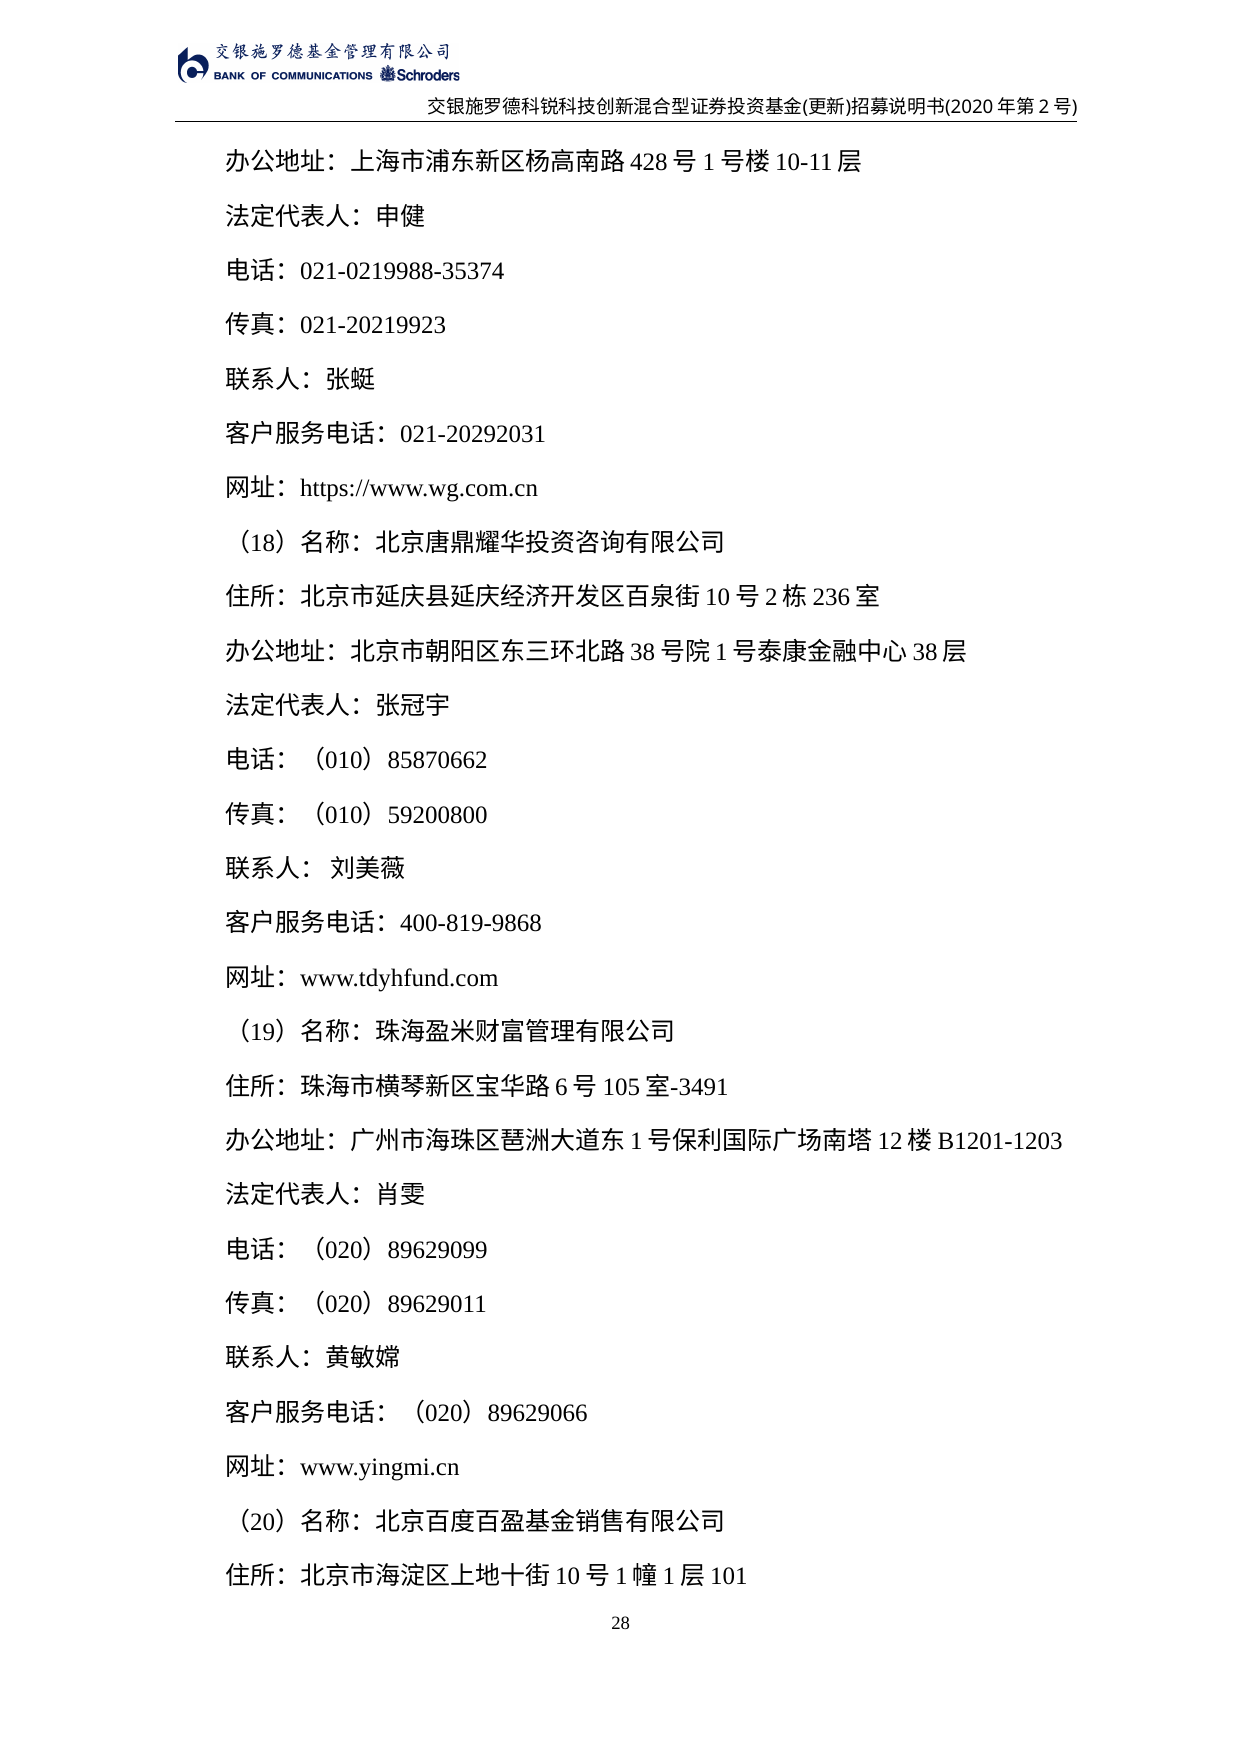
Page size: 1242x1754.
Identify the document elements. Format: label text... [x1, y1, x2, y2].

text （18）名称：北京唐鼎耀华投资咨询有限公司 [175, 522, 1077, 558]
text 法定代表人：肖雯 [175, 1175, 1077, 1211]
text （20）名称：北京百度百盈基金销售有限公司 [175, 1501, 1077, 1537]
text 联系人：张蜓 [175, 359, 1077, 395]
text 网址：www.yingmi.cn [175, 1447, 1077, 1483]
text 客户服务电话：（020）89629066 [175, 1392, 1077, 1428]
text 联系人：黄敏嫦 [175, 1338, 1077, 1374]
text 办公地址：上海市浦东新区杨高南路428号1号楼10-11层 [175, 142, 1077, 178]
text 传真：（010）59200800 [175, 794, 1077, 830]
text 电话：（010）85870662 [175, 740, 1077, 776]
text 网址：https://www.wg.com.cn [175, 468, 1077, 504]
text 客户服务电话：400-819-9868 [175, 903, 1077, 939]
text 联系人： 刘美薇 [175, 848, 1077, 885]
text 法定代表人：申健 [175, 196, 1077, 232]
text 住所：北京市海淀区上地十街10号1幢1层101 [175, 1555, 1077, 1592]
text 客户服务电话：021-20292031 [175, 413, 1077, 450]
text 传真：（020）89629011 [175, 1283, 1077, 1320]
text 传真：021-20219923 [175, 305, 1077, 341]
text 电话：（020）89629099 [175, 1229, 1077, 1265]
text 法定代表人：张冠宇 [175, 685, 1077, 722]
picture [178, 43, 460, 83]
text 电话：021-0219988-35374 [175, 250, 1077, 287]
text 办公地址：广州市海珠区琶洲大道东1号保利国际广场南塔12楼B1201-1203 [175, 1120, 1077, 1157]
text （19）名称：珠海盈米财富管理有限公司 [175, 1012, 1077, 1048]
text 办公地址：北京市朝阳区东三环北路38号院1号泰康金融中心38层 [175, 631, 1077, 667]
text 住所：北京市延庆县延庆经济开发区百泉街10号2栋236室 [175, 577, 1077, 613]
text 网址：www.tdyhfund.com [175, 957, 1077, 993]
text 住所：珠海市横琴新区宝华路6号105室-3491 [175, 1066, 1077, 1102]
